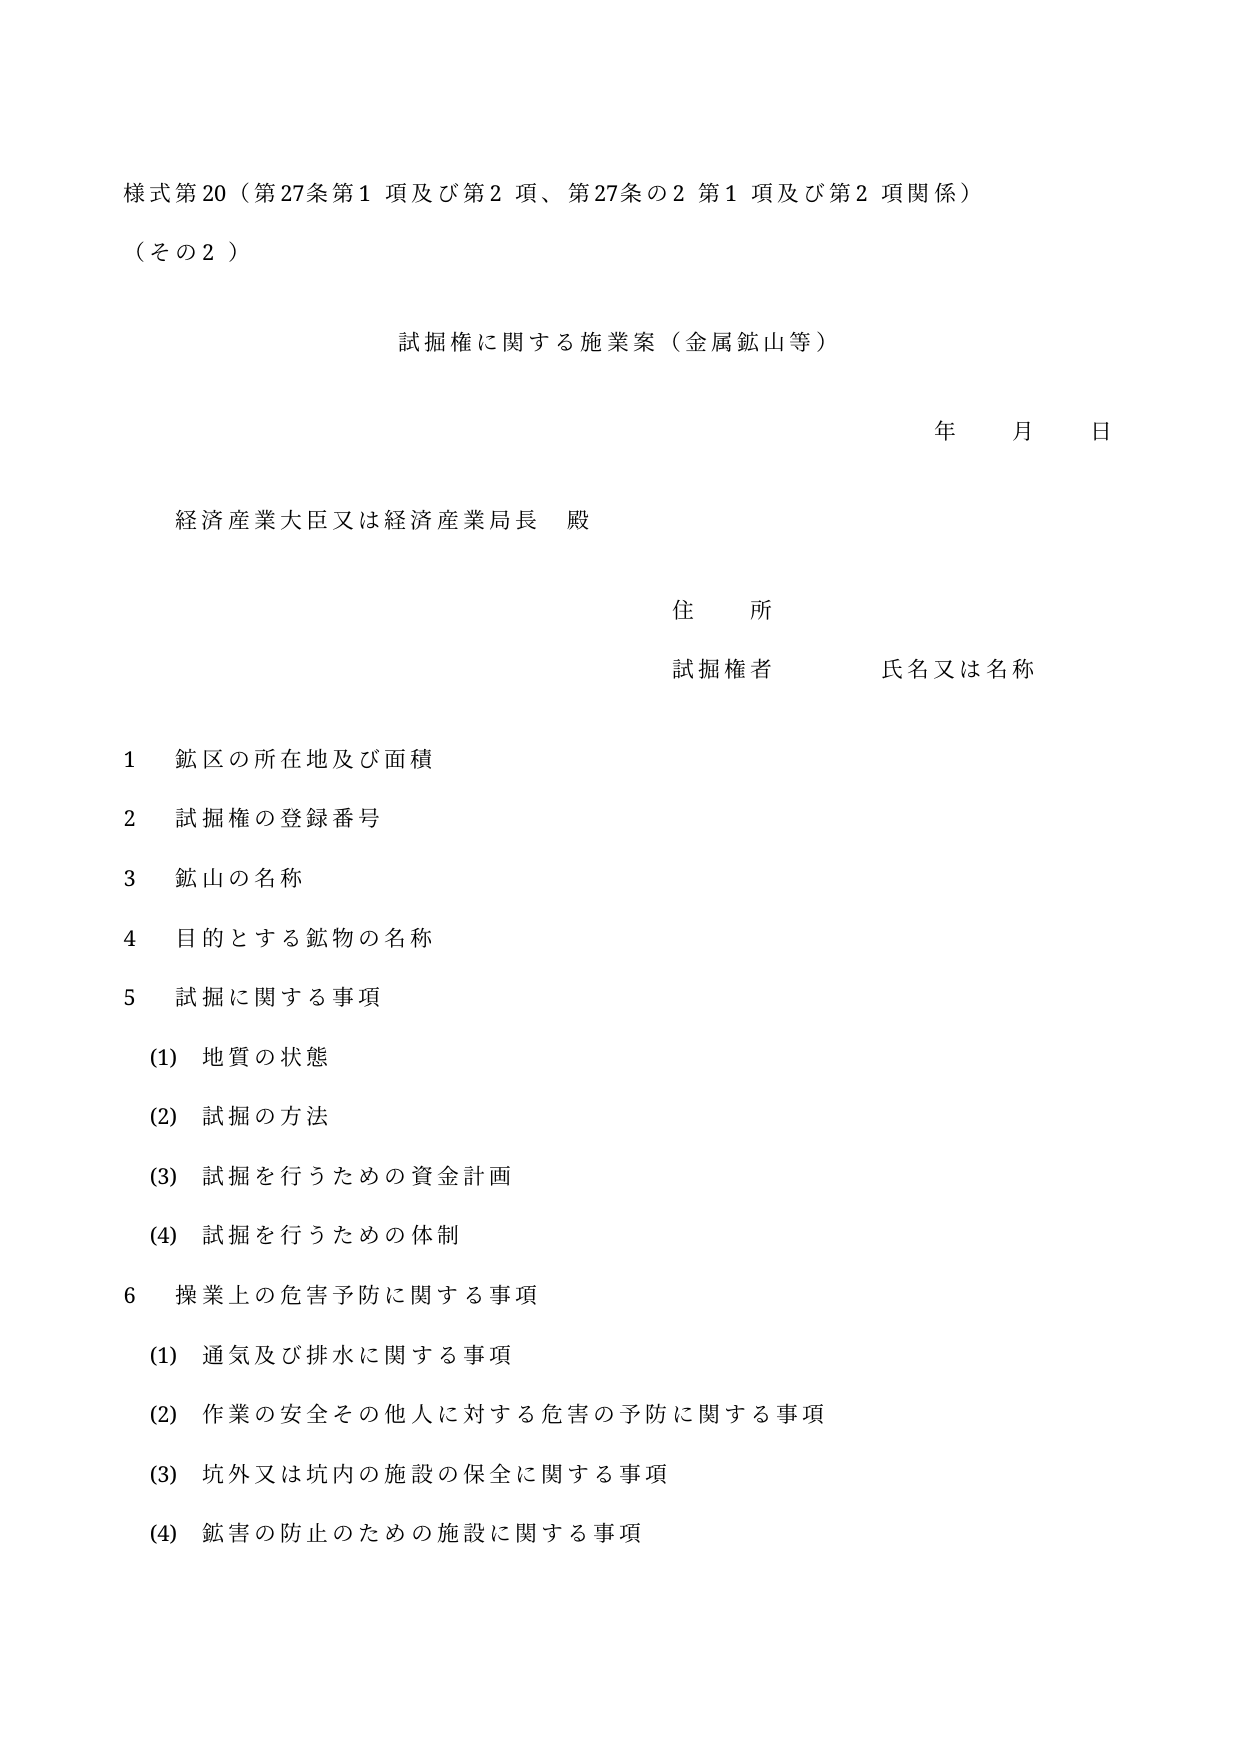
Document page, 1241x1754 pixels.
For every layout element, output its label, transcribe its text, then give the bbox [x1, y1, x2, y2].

text 6 操業上の危害予防に関する事項 [123, 1264, 1117, 1324]
text 年 月 日 [123, 400, 1117, 460]
text (3)試掘を行うための資金計画 [123, 1145, 1117, 1205]
text (4)試掘を行うための体制 [123, 1205, 1117, 1264]
text (4)鉱害の防止のための施設に関する事項 [123, 1503, 1117, 1562]
text (1)地質の状態 [123, 1026, 1117, 1086]
text 5 試掘に関する事項 [123, 966, 1117, 1026]
text 2 試掘権の登録番号 [123, 788, 1117, 847]
text (2)試掘の方法 [123, 1086, 1117, 1145]
text (2)作業の安全その他人に対する危害の予防に関する事項 [123, 1383, 1117, 1443]
text 試掘権者 氏名又は名称 [648, 639, 1117, 698]
text 1 鉱区の所在地及び面積 [123, 728, 1117, 788]
text 4 目的とする鉱物の名称 [123, 907, 1117, 966]
text (1)通気及び排水に関する事項 [123, 1324, 1117, 1383]
text （その2） [123, 222, 1117, 281]
text (3)坑外又は坑内の施設の保全に関する事項 [123, 1443, 1117, 1503]
text 3 鉱山の名称 [123, 847, 1117, 907]
text 様式第20（第27条第1項及び第2項、第27条の2第1項及び第2項関係） [123, 162, 1117, 222]
text 住所 [648, 579, 1117, 639]
text 経済産業大臣又は経済産業局長 殿 [123, 490, 1117, 549]
text 試掘権に関する施業案（金属鉱山等） [123, 311, 1117, 371]
